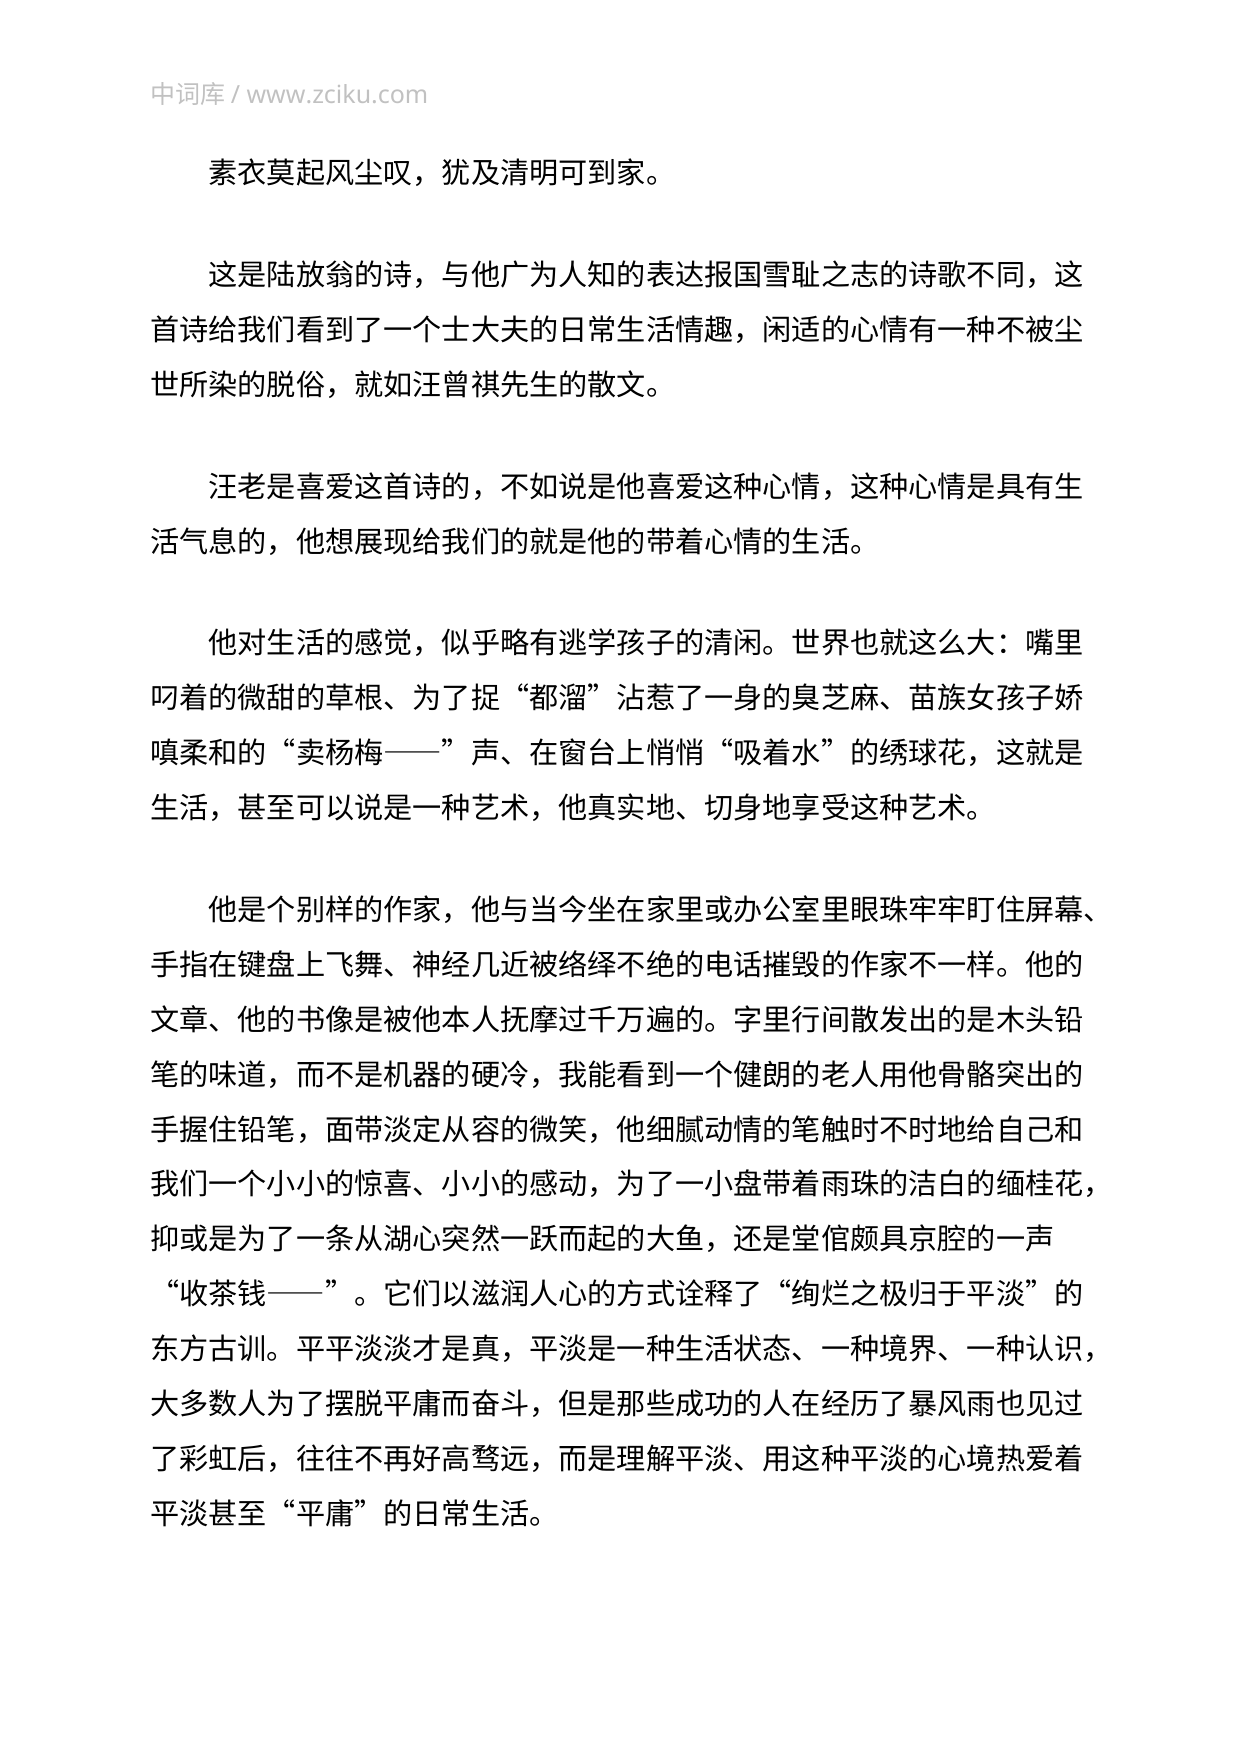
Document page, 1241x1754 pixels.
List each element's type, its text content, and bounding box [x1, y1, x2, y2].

text 素衣莫起风尘叹，犹及清明可到家。 [150, 150, 1090, 192]
text 这是陆放翁的诗，与他广为人知的表达报国雪耻之志的诗歌不同，这首诗给我们看到了一个士大夫的日常生活情趣，闲适的心情有一种不被尘世所染的脱俗，就如汪曾祺先生的散文。 [150, 252, 1090, 404]
text 汪老是喜爱这首诗的，不如说是他喜爱这种心情，这种心情是具有生活气息的，他想展现给我们的就是他的带着心情的生活。 [150, 463, 1090, 561]
text 他对生活的感觉，似乎略有逃学孩子的清闲。世界也就这么大：嘴里叼着的微甜的草根、为了捉“都溜”沾惹了一身的臭芝麻、苗族女孩子娇嗔柔和的“卖杨梅——”声、在窗台上悄悄“吸着水”的绣球花，这就是生活，甚至可以说是一种艺术，他真实地、切身地享受这种艺术。 [150, 620, 1090, 827]
text 他是个别样的作家，他与当今坐在家里或办公室里眼珠牢牢盯住屏幕、手指在键盘上飞舞、神经几近被络绎不绝的电话摧毁的作家不一样。他的文章、他的书像是被他本人抚摩过千万遍的。字里行间散发出的是木头铅笔的味道，而不是机器的硬冷，我能看到一个健朗的老人用他骨骼突出的手握住铅笔，面带淡定从容的微笑，他细腻动情的笔触时不时地给自己和我们一个小小的惊喜、小小的感动，为了一小盘带着雨珠的洁白的缅桂花，抑或是为了一条从湖心突然一跃而起的大鱼，还是堂倌颇具京腔的一声“收茶钱——”。它们以滋润人心的方式诠释了“绚烂之极归于平淡”的东方古训。平平淡淡才是真，平淡是一种生活状态、一种境界、一种认识，大多数人为了摆脱平庸而奋斗，但是那些成功的人在经历了暴风雨也见过了彩虹后，往往不再好高骛远，而是理解平淡、用这种平淡的心境热爱着平淡甚至“平庸”的日常生活。 [150, 886, 1090, 1533]
